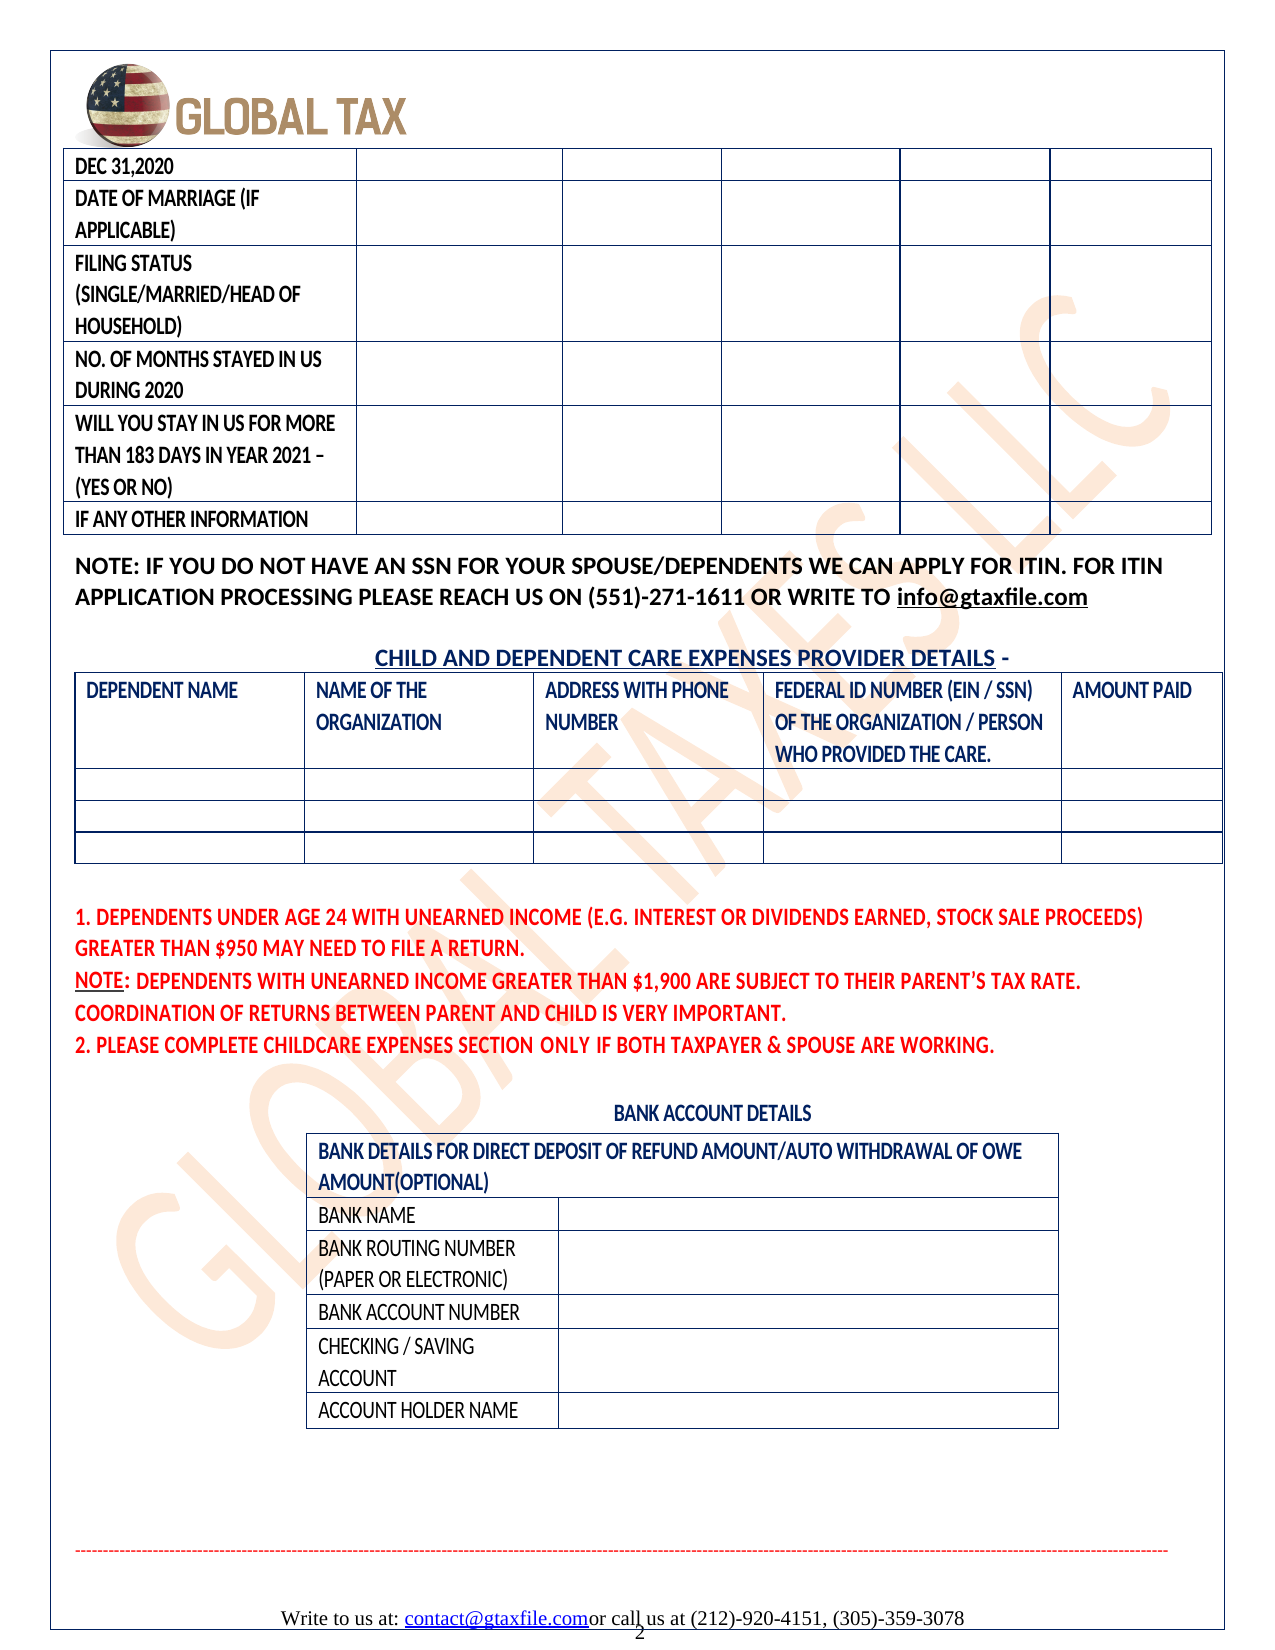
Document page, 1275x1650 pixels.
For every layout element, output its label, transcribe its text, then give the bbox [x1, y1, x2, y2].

table_cell [357, 342, 562, 405]
table_cell BANK NAME [307, 1198, 558, 1230]
table_cell [1062, 833, 1222, 863]
text CHILD AND DEPENDENT CARE EXPENSES PROVIDER DETAILS - [300, 642, 1206, 672]
table_cell MARITAL STATUS AS ON DEC 31,2020 [64, 149, 356, 180]
table_cell [722, 406, 899, 501]
table_header AMOUNT PAID [1062, 673, 1222, 768]
table_cell [357, 181, 562, 245]
table_header DEPENDENT NAME [76, 673, 304, 768]
text BANK ACCOUNT DETAILS [225, 1096, 1200, 1127]
table_cell [764, 801, 1061, 831]
table_cell [1051, 181, 1211, 245]
table_cell [534, 769, 763, 800]
table_cell [563, 181, 721, 245]
table_cell [901, 246, 1049, 341]
table_cell [1062, 769, 1222, 800]
table_cell FILING STATUS (SINGLE/MARRIED/HEAD OF HOUSEHOLD) [64, 246, 356, 341]
table_cell [559, 1198, 1058, 1230]
table_cell [534, 833, 763, 863]
table_cell [722, 149, 899, 180]
table_cell BANK ROUTING NUMBER (PAPER OR ELECTRONIC) [307, 1231, 558, 1294]
table_header BANK DETAILS FOR DIRECT DEPOSIT OF REFUND AMOUNT/AUTO WITHDRAWAL OF OWE AMOUNT(OPTIONAL) [307, 1134, 1058, 1197]
table_cell [1062, 801, 1222, 831]
table_cell [76, 801, 304, 831]
table_cell DATE OF MARRIAGE (IF APPLICABLE) [64, 181, 356, 245]
table_cell BANK ACCOUNT NUMBER [307, 1295, 558, 1328]
text NOTE: IF YOU DO NOT HAVE AN SSN FOR YOUR SPOUSE/DEPENDENTS WE CAN APPLY FOR ITIN. FOR ITIN APPLICATION PROCESSING PLEASE REACH US ON (551)-271-1611 OR WRITE TO info@gtaxfile.com [75, 550, 1206, 611]
table_cell [901, 342, 1049, 405]
table_cell [764, 833, 1061, 863]
table_header FEDERAL ID NUMBER (EIN / SSN) OF THE ORGANIZATION / PERSON WHO PROVIDED THE CARE. [764, 673, 1061, 768]
table_cell [559, 1329, 1058, 1392]
table_cell [357, 246, 562, 341]
table_cell [764, 769, 1061, 800]
table_cell CHECKING / SAVING ACCOUNT [307, 1329, 558, 1392]
table_cell [722, 342, 899, 405]
table_cell [559, 1295, 1058, 1328]
table_cell [1051, 502, 1211, 534]
table_header NAME OF THE ORGANIZATION [305, 673, 533, 768]
table_cell [1051, 342, 1211, 405]
table_cell [559, 1231, 1058, 1294]
table_cell NO. OF MONTHS STAYED IN US DURING 2020 [64, 342, 356, 405]
table_cell [534, 801, 763, 831]
table_cell [305, 833, 533, 863]
table_cell [76, 833, 304, 863]
table_cell [76, 769, 304, 800]
table_cell [559, 1393, 1058, 1428]
table_cell [563, 342, 721, 405]
picture [75, 63, 407, 148]
table_cell [357, 406, 562, 501]
table_header ADDRESS WITH PHONE NUMBER [534, 673, 763, 768]
text 2. PLEASE COMPLETE CHILDCARE EXPENSES SECTION ONLY IF BOTH TAXPAYER & SPOUSE ARE WORKING. [75, 1028, 1200, 1060]
table_cell [563, 406, 721, 501]
table_cell [722, 181, 899, 245]
table_cell [1051, 246, 1211, 341]
table_cell [305, 769, 533, 800]
table_cell [563, 246, 721, 341]
table_cell [901, 502, 1049, 534]
table_cell ACCOUNT HOLDER NAME [307, 1393, 558, 1428]
table_cell [563, 149, 721, 180]
table_cell [357, 149, 562, 180]
table_cell [722, 246, 899, 341]
table_cell [901, 181, 1049, 245]
table_cell [901, 406, 1049, 501]
table_cell [357, 502, 562, 534]
table_cell [1051, 406, 1211, 501]
table_cell WILL YOU STAY IN US FOR MORE THAN 183 DAYS IN YEAR 2021 – (YES OR NO) [64, 406, 356, 501]
table_cell [901, 149, 1049, 180]
table_cell [563, 502, 721, 534]
text 1. DEPENDENTS UNDER AGE 24 WITH UNEARNED INCOME (E.G. INTEREST OR DIVIDENDS EARNED, STOCK SALE PROCEEDS) GREATER THAN $950 MAY NEED TO FILE A RETURN. [75, 899, 1200, 963]
table_cell [722, 502, 899, 534]
text NOTE: DEPENDENTS WITH UNEARNED INCOME GREATER THAN $1,900 ARE SUBJECT TO THEIR PARENT’S TAX RATE. COORDINATION OF RETURNS BETWEEN PARENT AND CHILD IS VERY IMPORTANT. [75, 964, 1200, 1027]
table_cell [1051, 149, 1211, 180]
table_cell [305, 801, 533, 831]
table_cell IF ANY OTHER INFORMATION [64, 502, 356, 534]
